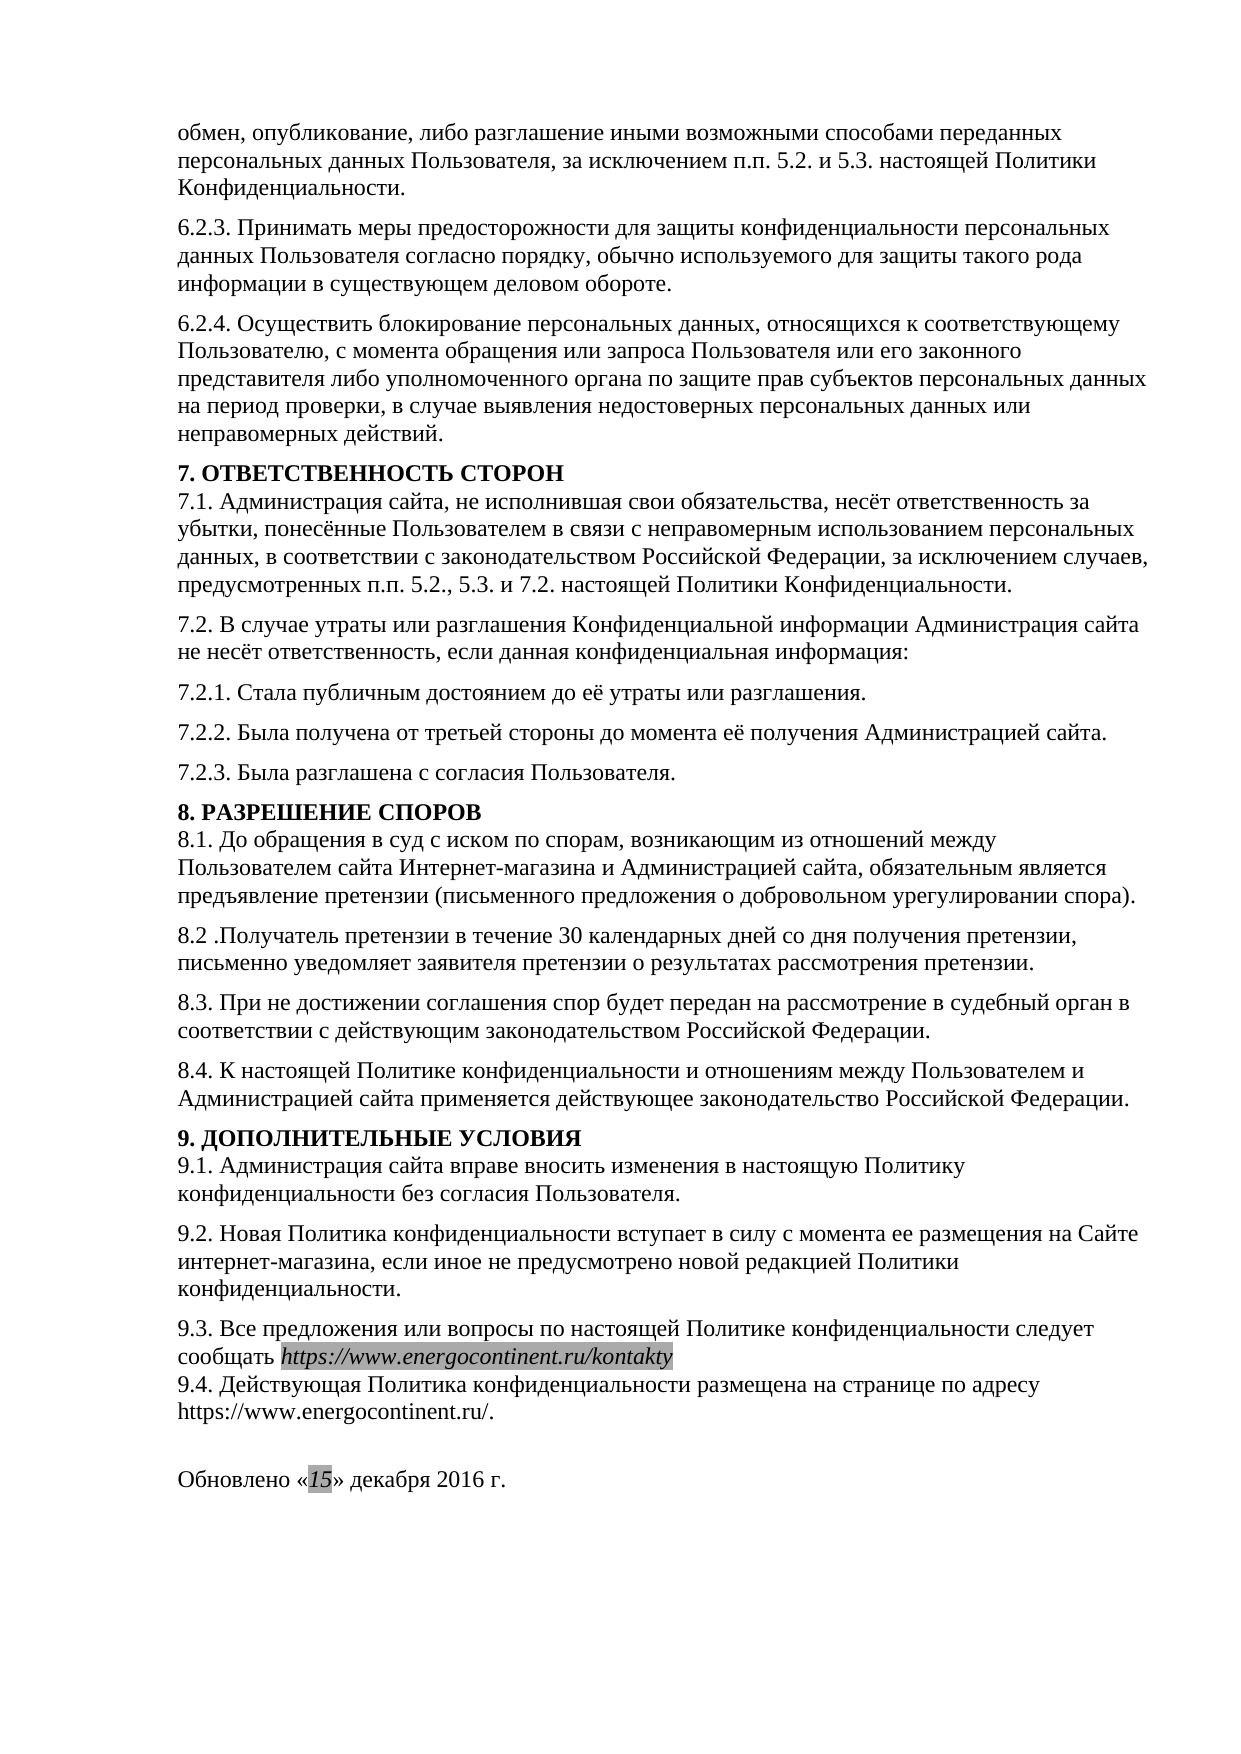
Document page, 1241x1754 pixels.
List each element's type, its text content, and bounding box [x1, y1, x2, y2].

text 7.2. В случае утраты или разглашения Конфиденциальной информации Администрация сайта не несёт ответственность, если данная конфиденциальная информация: [177, 610, 1152, 665]
text 6.2.3. Принимать меры предосторожности для защиты конфиденциальности персональных данных Пользователя согласно порядку, обычно используемого для защиты такого рода информации в существующем деловом обороте. [177, 213, 1152, 296]
text 8.3. При не достижении соглашения спор будет передан на рассмотрение в судебный орган в соответствии с действующим законодательством Российской Федерации. [177, 988, 1152, 1044]
text 7.1. Администрация сайта, не исполнившая свои обязательства, несёт ответственность за убытки, понесённые Пользователем в связи с неправомерным использованием персональных данных, в соответствии с законодательством Российской Федерации, за исключением случаев, предусмотренных п.п. 5.2., 5.3. и 7.2. настоящей Политики Конфиденциальности. [177, 487, 1152, 597]
text 7.2.1. Стала публичным достоянием до её утраты или разглашения. [177, 677, 1152, 705]
text 8. РАЗРЕШЕНИЕ СПОРОВ [177, 798, 1152, 825]
text Обновлено «15» декабря 2016 г. [332, 1465, 1152, 1493]
text 9. ДОПОЛНИТЕЛЬНЫЕ УСЛОВИЯ [177, 1124, 1152, 1151]
text 8.4. К настоящей Политике конфиденциальности и отношениям между Пользователем и Администрацией сайта применяется действующее законодательство Российской Федерации. [177, 1056, 1152, 1111]
text 9.4. Действующая Политика конфиденциальности размещена на странице по адресу https://www.energocontinent.ru/. [177, 1370, 1152, 1425]
text 7.2.2. Была получена от третьей стороны до момента её получения Администрацией сайта. [177, 718, 1152, 745]
text Обновлено «15» декабря 2016 г. [177, 1465, 308, 1493]
text 7.2.3. Была разглашена с согласия Пользователя. [177, 758, 1152, 785]
text 9.3. Все предложения или вопросы по настоящей Политике конфиденциальности следует сообщать https://www.energocontinent.ru/kontakty [177, 1314, 1152, 1370]
text 8.1. До обращения в суд с иском по спорам, возникающим из отношений между Пользователем сайта Интернет-магазина и Администрацией сайта, обязательным является предъявление претензии (письменного предложения о добровольном урегулировании спора). [177, 825, 1152, 908]
text 8.2 .Получатель претензии в течение 30 календарных дней со дня получения претензии, письменно уведомляет заявителя претензии о результатах рассмотрения претензии. [177, 921, 1152, 976]
text 9.2. Новая Политика конфиденциальности вступает в силу с момента ее размещения на Сайте интернет-магазина, если иное не предусмотрено новой редакцией Политики конфиденциальности. [177, 1219, 1152, 1302]
text 9.1. Администрация сайта вправе вносить изменения в настоящую Политику конфиденциальности без согласия Пользователя. [177, 1151, 1152, 1207]
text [177, 118, 1152, 201]
text 7. ОТВЕТСТВЕННОСТЬ СТОРОН [177, 459, 1152, 487]
text 6.2.4. Осуществить блокирование персональных данных, относящихся к соответствующему Пользователю, с момента обращения или запроса Пользователя или его законного представителя либо уполномоченного органа по защите прав субъектов персональных данных на период проверки, в случае выявления недостоверных персональных данных или неправомерных действий. [177, 309, 1152, 447]
